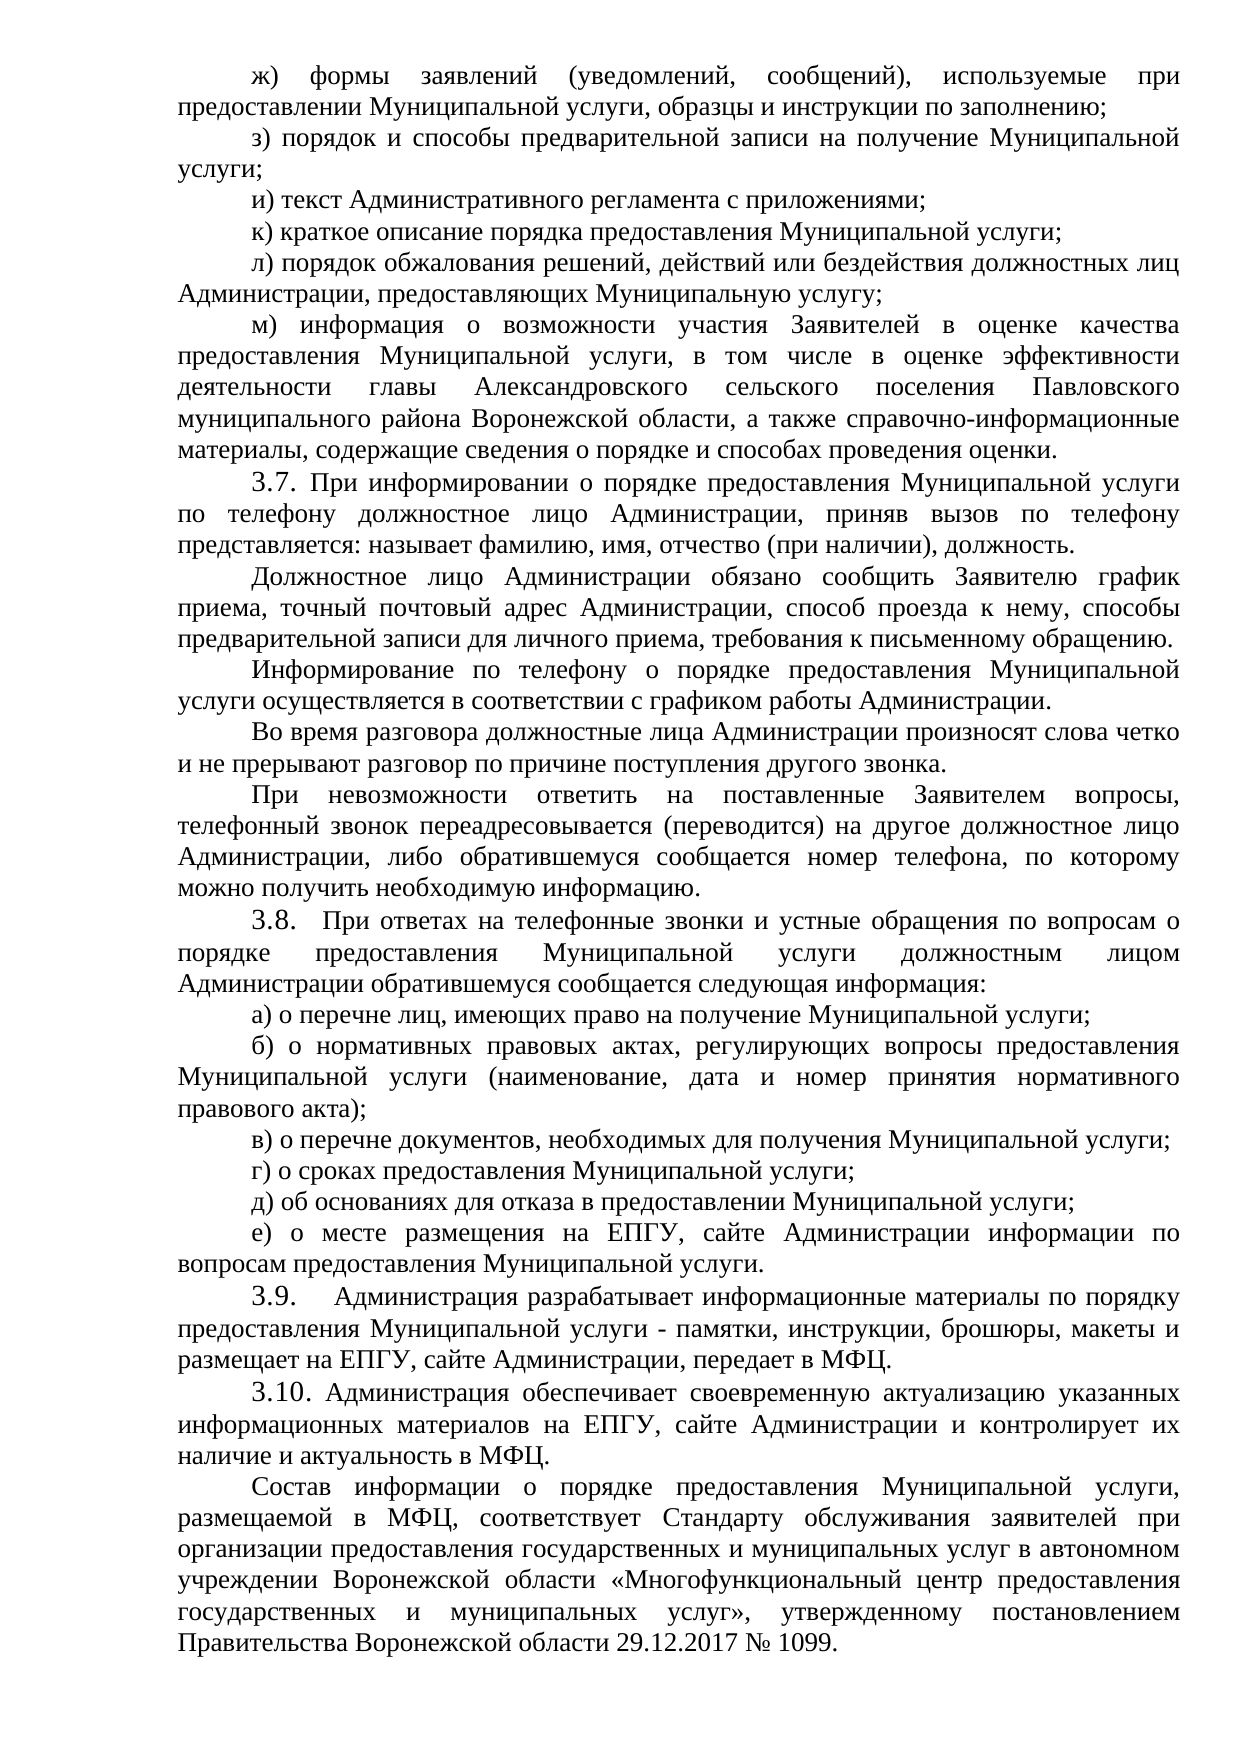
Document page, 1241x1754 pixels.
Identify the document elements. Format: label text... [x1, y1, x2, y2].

text в) о перечне документов, необходимых для получения Муниципальной услуги; [177, 1123, 1181, 1154]
text к) краткое описание порядка предоставления Муниципальной услуги; [177, 215, 1181, 246]
text Состав информации о порядке предоставления Муниципальной услуги, размещаемой в МФЦ, соответствует Стандарту обслуживания заявителей при организации предоставления государственных и муниципальных услуг в автономном учреждении Воронежской области «Многофункциональный центр предоставления государственных и муниципальных услуг», утвержденному постановлением Правительства Воронежской области 29.12.2017 № 1099. [177, 1470, 1181, 1657]
text ж) формы заявлений (уведомлений, сообщений), используемые при предоставлении Муниципальной услуги, образцы и инструкции по заполнению; [177, 59, 1181, 121]
text При невозможности ответить на поставленные Заявителем вопросы, телефонный звонок переадресовывается (переводится) на другое должностное лицо Администрации, либо обратившемуся сообщается номер телефона, по которому можно получить необходимую информацию. [177, 778, 1181, 902]
text Информирование по телефону о порядке предоставления Муниципальной услуги осуществляется в соответствии с графиком работы Администрации. [177, 653, 1181, 716]
text м) информация о возможности участия Заявителей в оценке качества предоставления Муниципальной услуги, в том числе в оценке эффективности деятельности главы Александровского сельского поселения Павловского муниципального района Воронежской области, а также справочно-информационные материалы, содержащие сведения о порядке и способах проведения оценки. [177, 308, 1181, 464]
list При информировании о порядке предоставления Муниципальной услуги по телефону должностное лицо Администрации, приняв вызов по телефону представляется: называет фамилию, имя, отчество (при наличии), должность. [177, 464, 1181, 560]
text Во время разговора должностные лица Администрации произносят слова четко и не прерывают разговор по причине поступления другого звонка. [177, 716, 1181, 778]
text л) порядок обжалования решений, действий или бездействия должностных лиц Администрации, предоставляющих Муниципальную услугу; [177, 246, 1181, 308]
list Администрация разрабатывает информационные материалы по порядку предоставления Муниципальной услуги - памятки, инструкции, брошюры, макеты и размещает на ЕПГУ, сайте Администрации, передает в МФЦ. [177, 1278, 1181, 1374]
text б) о нормативных правовых актах, регулирующих вопросы предоставления Муниципальной услуги (наименование, дата и номер принятия нормативного правового акта); [177, 1029, 1181, 1123]
list При ответах на телефонные звонки и устные обращения по вопросам о порядке предоставления Муниципальной услуги должностным лицом Администрации обратившемуся сообщается следующая информация: [177, 902, 1181, 998]
text з) порядок и способы предварительной записи на получение Муниципальной услуги; [177, 121, 1181, 184]
text а) о перечне лиц, имеющих право на получение Муниципальной услуги; [177, 998, 1181, 1029]
text г) о сроках предоставления Муниципальной услуги; [177, 1154, 1181, 1185]
text и) текст Административного регламента с приложениями; [177, 184, 1181, 215]
list Администрация обеспечивает своевременную актуализацию указанных информационных материалов на ЕПГУ, сайте Администрации и контролирует их наличие и актуальность в МФЦ. [177, 1374, 1181, 1470]
text Должностное лицо Администрации обязано сообщить Заявителю график приема, точный почтовый адрес Администрации, способ проезда к нему, способы предварительной записи для личного приема, требования к письменному обращению. [177, 560, 1181, 653]
text д) об основаниях для отказа в предоставлении Муниципальной услуги; [177, 1185, 1181, 1216]
text е) о месте размещения на ЕПГУ, сайте Администрации информации по вопросам предоставления Муниципальной услуги. [177, 1216, 1181, 1278]
